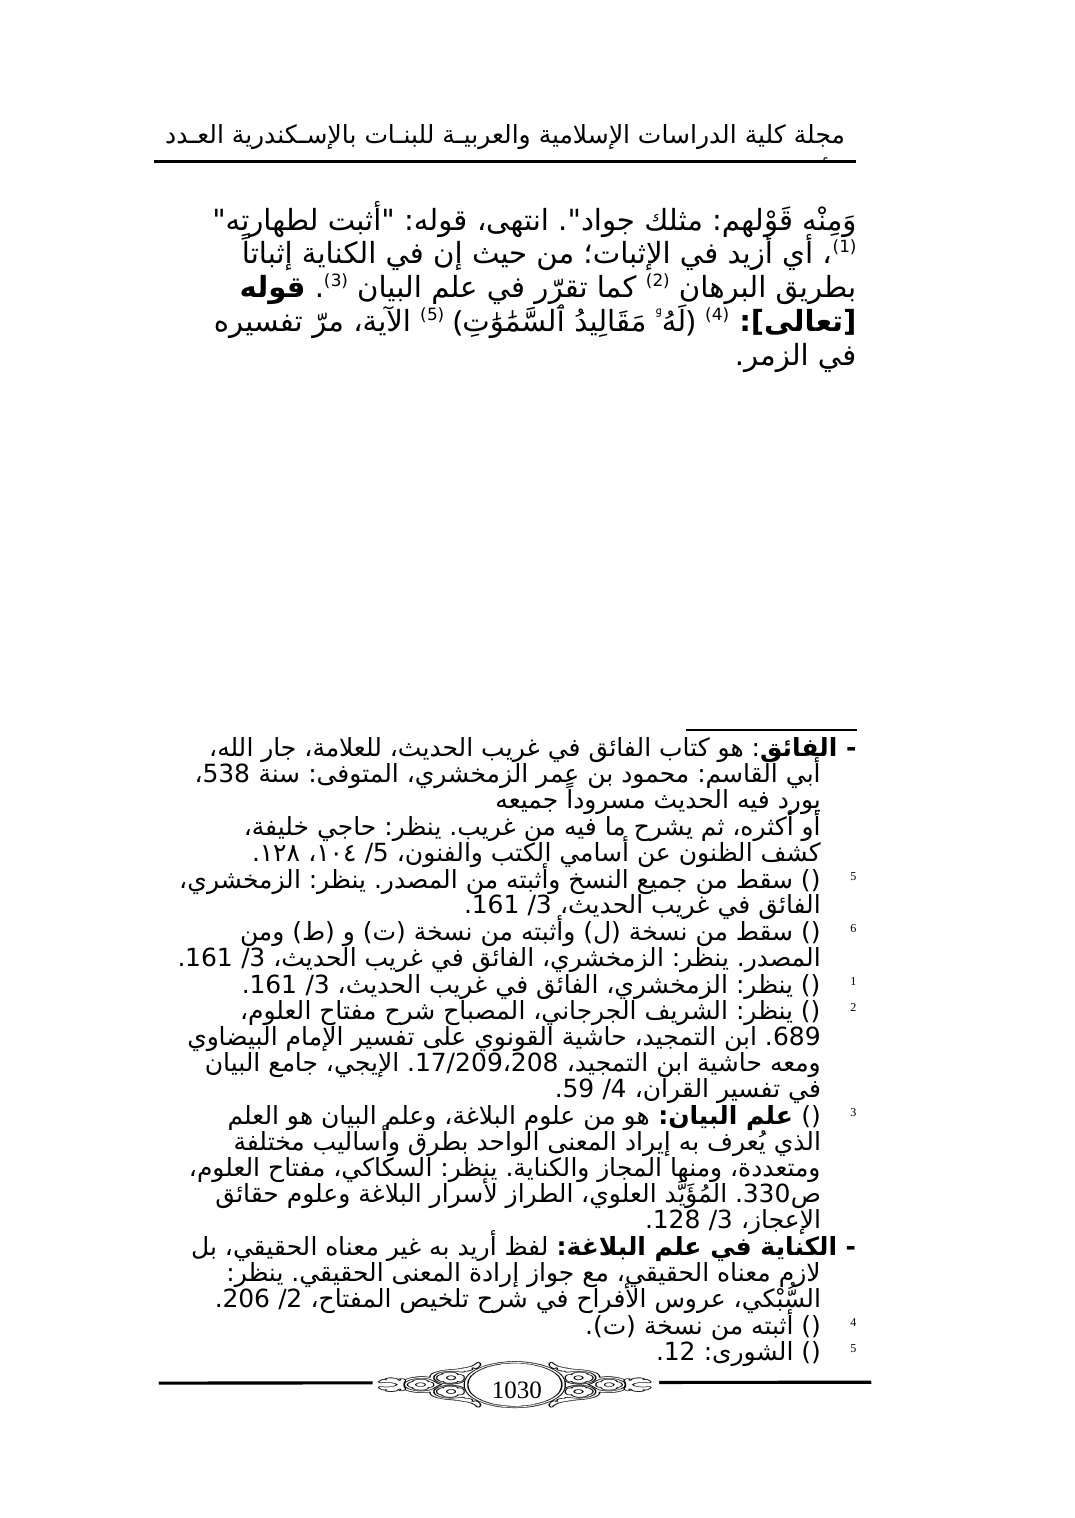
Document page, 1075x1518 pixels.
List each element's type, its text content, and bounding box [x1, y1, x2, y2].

picture [372, 1359, 660, 1410]
text قوله: "رُقَيْقَةَ () "، بالراء والقافين على لفظ التصغير (). قوله: "في سُقيا عبدِالمطلب"، يقال: [سقاهُ] () الله الغيث وأسقاه والاسم: () السُقْيَا أي: طلبه السقي والدعاء له () في سنة قحط أصابت العرب في زمانه (). قوله: "وَفِيهِمُ الطَّيِّبُ و [الطَاهِرُ] () [لِداتُه] () " في الفائق: () "لِداتُه: على وجهين: أن يكون جمع لِدَة [مصدر ولد] () نحو عِدَّة وزِنَة، يَعْنِي أنّ مولده ومولد من مضى من آبَائِهِ كلهَا مَوْصُوف بِالطُّهْرِ والزكاء. وَأَن يُرَاد أترابه وَذِكْر الأتراب أسلوب من أساليبهم فِي تثبيت الصّفة وتمكينها لِأَنَّهُ إِذا [جُعل] () من جمَاعَة وأقران ذَوي طَهَارَة فَذَاك أثبت لطهارته وأدل على قدسه وَمِنْه قَوْلهم: مثلك جواد". انتهى، قوله: "أثبت لطهارته" ()، أي أزيد في الإثبات؛ من حيث إن في الكناية إثباتاً بطريق البرهان () كما تقرّر في علم البيان (). قوله [تعالى]: () ﴿لَهُۥ مَقَالِيدُ ٱلسَّمَٰوَٰتِ﴾ () الآية، مرّ تفسيره في الزمر. [177, 203, 856, 373]
